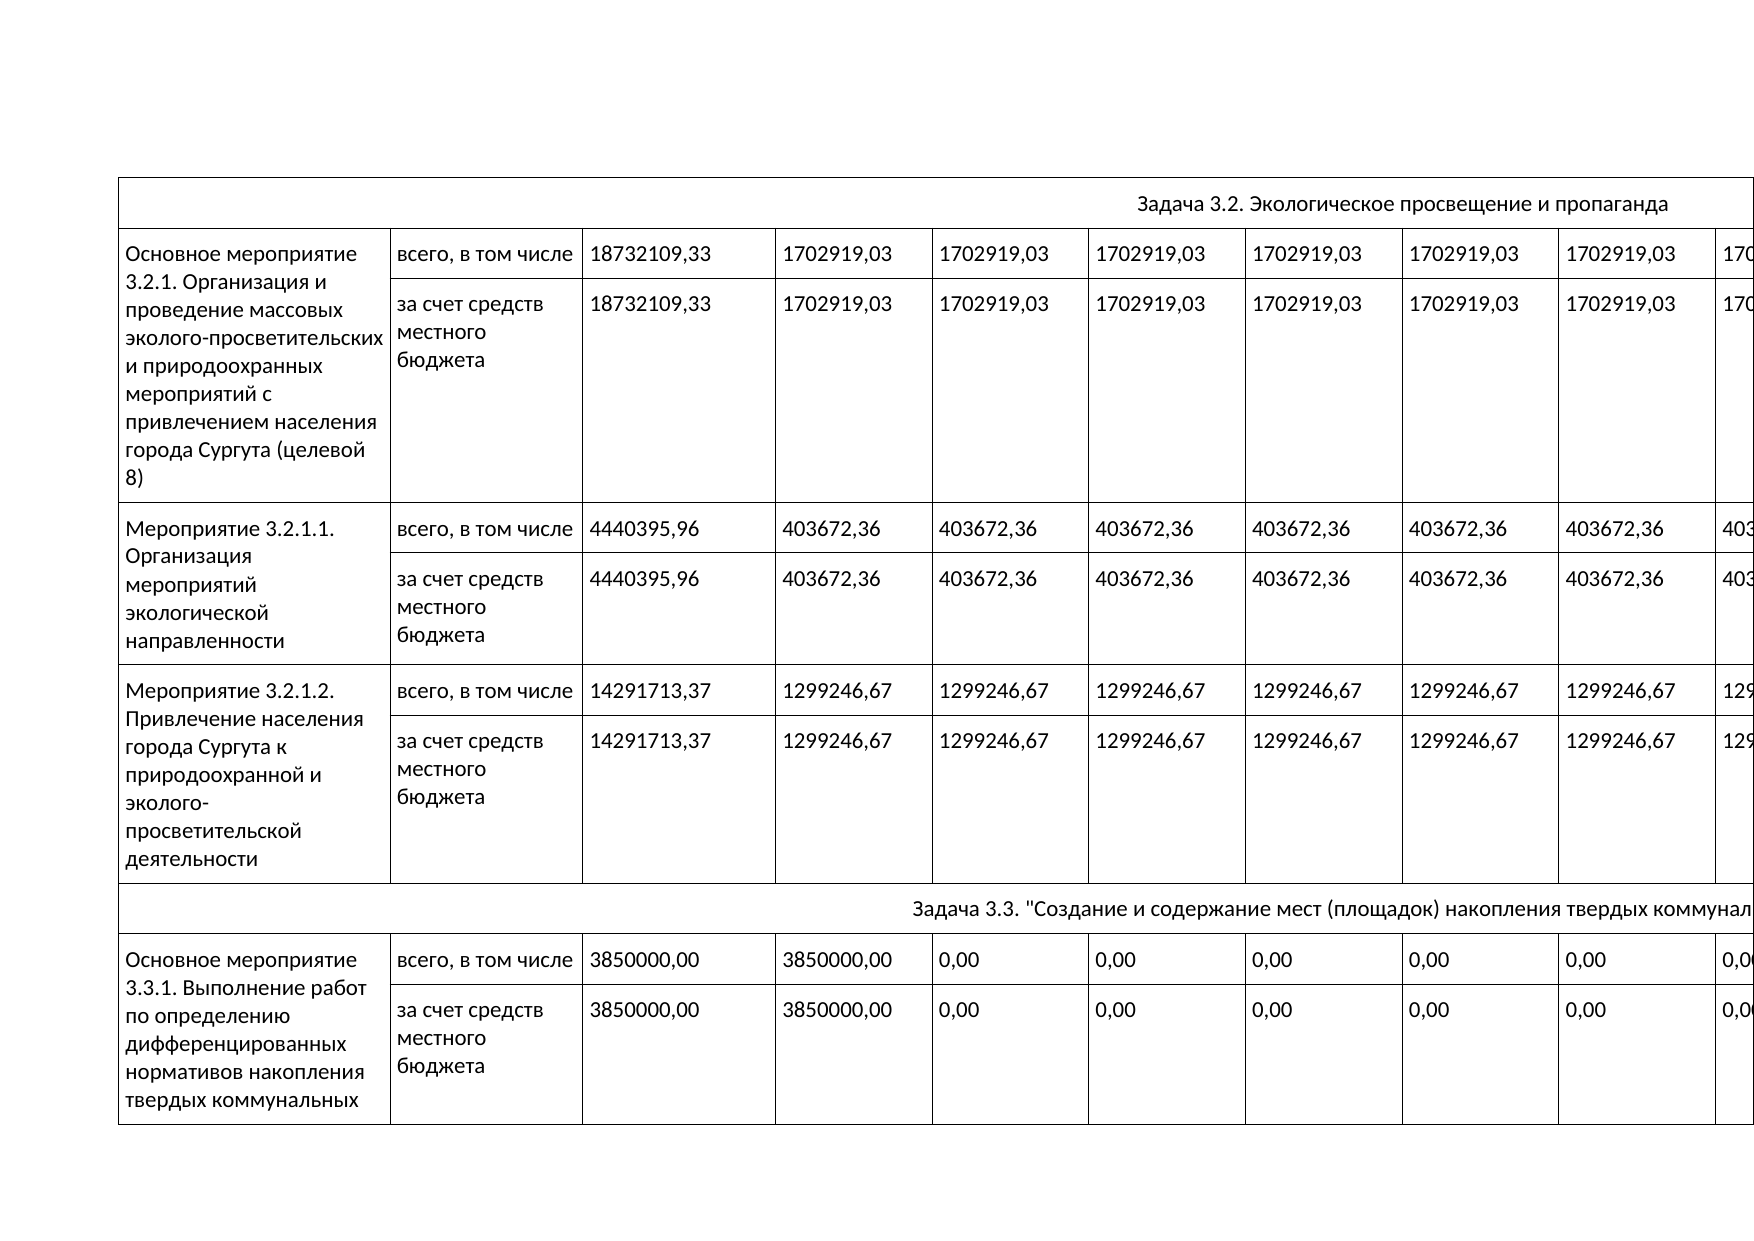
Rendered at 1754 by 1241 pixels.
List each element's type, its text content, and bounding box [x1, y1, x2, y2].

table_cell 1702919,03 [1403, 279, 1558, 502]
table_cell 0,00 [1559, 985, 1715, 1123]
table_cell 1702919,03 [1089, 279, 1245, 502]
table_cell 0,00 [1716, 934, 1753, 983]
table_cell 403672,36 [1403, 503, 1558, 552]
table_cell 1702919,03 [776, 279, 932, 502]
table_cell 3850000,00 [583, 985, 775, 1123]
table_cell всего, в том числе [391, 503, 582, 552]
table_cell Задача 3.3. "Создание и содержание мест (площадок) накопления твердых коммунальных отходов" [119, 884, 1753, 933]
table_cell 403672,36 [933, 553, 1088, 664]
table_cell 1702919,03 [1559, 279, 1715, 502]
table_cell 0,00 [1246, 985, 1402, 1123]
table_cell 4440395,96 [583, 503, 775, 552]
table_cell 0,00 [1559, 934, 1715, 983]
table_cell 403672,36 [776, 553, 932, 664]
table_cell 1299246,67 [1089, 716, 1245, 883]
table_cell 0,00 [1089, 934, 1245, 983]
table_cell 3850000,00 [776, 985, 932, 1123]
table_cell за счет средств местного бюджета [391, 553, 582, 664]
table_cell 1702919,03 [1716, 279, 1753, 502]
table_cell 1702919,03 [1559, 229, 1715, 278]
table_cell 1299246,67 [1246, 665, 1402, 715]
table_cell 403672,36 [1089, 503, 1245, 552]
table_cell 0,00 [933, 934, 1088, 983]
table_cell 1702919,03 [1089, 229, 1245, 278]
table_cell 0,00 [1403, 934, 1558, 983]
table_cell 1299246,67 [1246, 716, 1402, 883]
table_cell Задача 3.2. Экологическое просвещение и пропаганда [119, 178, 1753, 227]
table_cell 403672,36 [1559, 503, 1715, 552]
table_cell 403672,36 [1403, 553, 1558, 664]
table_cell 1299246,67 [1403, 665, 1558, 715]
table_cell 1299246,67 [1716, 665, 1753, 715]
table_cell 1299246,67 [776, 716, 932, 883]
table_cell Мероприятие 3.2.1.1. Организация мероприятий экологической направленности [119, 503, 390, 664]
table_cell Основное мероприятие 3.2.1. Организация и проведение массовых эколого-просветительских и природоохранных мероприятий с привлечением населения города Сургута (целевой 8) [119, 229, 390, 502]
table_cell 0,00 [1403, 985, 1558, 1123]
table_cell 0,00 [933, 985, 1088, 1123]
table_cell 1299246,67 [1403, 716, 1558, 883]
table_cell 1299246,67 [776, 665, 932, 715]
table_cell 14291713,37 [583, 716, 775, 883]
table_cell 403672,36 [933, 503, 1088, 552]
table_cell 1702919,03 [1246, 229, 1402, 278]
table_cell 403672,36 [1716, 503, 1753, 552]
table_cell 403672,36 [1716, 553, 1753, 664]
table_cell 1702919,03 [1403, 229, 1558, 278]
table_cell 0,00 [1089, 985, 1245, 1123]
table_cell Основное мероприятие 3.3.1. Выполнение работ по определению дифференцированных нормативов накопления твердых коммунальных отходов для муниципального образования городской округ город Сургут (целевой показатель 9) [119, 934, 390, 1123]
table_cell 0,00 [1716, 985, 1753, 1123]
table_cell 403672,36 [1559, 553, 1715, 664]
table_cell 3850000,00 [583, 934, 775, 983]
table_cell 0,00 [1246, 934, 1402, 983]
table_cell 1299246,67 [1716, 716, 1753, 883]
table_cell 1702919,03 [776, 229, 932, 278]
table_cell 3850000,00 [776, 934, 932, 983]
table_cell 403672,36 [776, 503, 932, 552]
table_cell всего, в том числе [391, 229, 582, 278]
table_cell 403672,36 [1089, 553, 1245, 664]
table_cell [391, 985, 582, 1123]
table_cell 18732109,33 [583, 279, 775, 502]
table_cell 1299246,67 [1089, 665, 1245, 715]
table_cell за счет средств местного бюджета [391, 716, 582, 883]
table_cell 1299246,67 [1559, 665, 1715, 715]
table_cell 18732109,33 [583, 229, 775, 278]
table_cell 403672,36 [1246, 553, 1402, 664]
table_cell 1702919,03 [933, 279, 1088, 502]
table_cell 1299246,67 [933, 665, 1088, 715]
table_cell за счет средств местного бюджета [391, 279, 582, 502]
table_cell 1702919,03 [933, 229, 1088, 278]
table_cell всего, в том числе [391, 665, 582, 715]
table_cell 1702919,03 [1716, 229, 1753, 278]
table_cell 1299246,67 [1559, 716, 1715, 883]
table_cell 403672,36 [1246, 503, 1402, 552]
table_cell 1299246,67 [933, 716, 1088, 883]
table_cell Мероприятие 3.2.1.2. Привлечение населения города Сургута к природоохранной и эколого-просветительской деятельности [119, 665, 390, 883]
table_cell 4440395,96 [583, 553, 775, 664]
table_cell всего, в том числе [391, 934, 582, 983]
table_cell 1702919,03 [1246, 279, 1402, 502]
table_cell 14291713,37 [583, 665, 775, 715]
